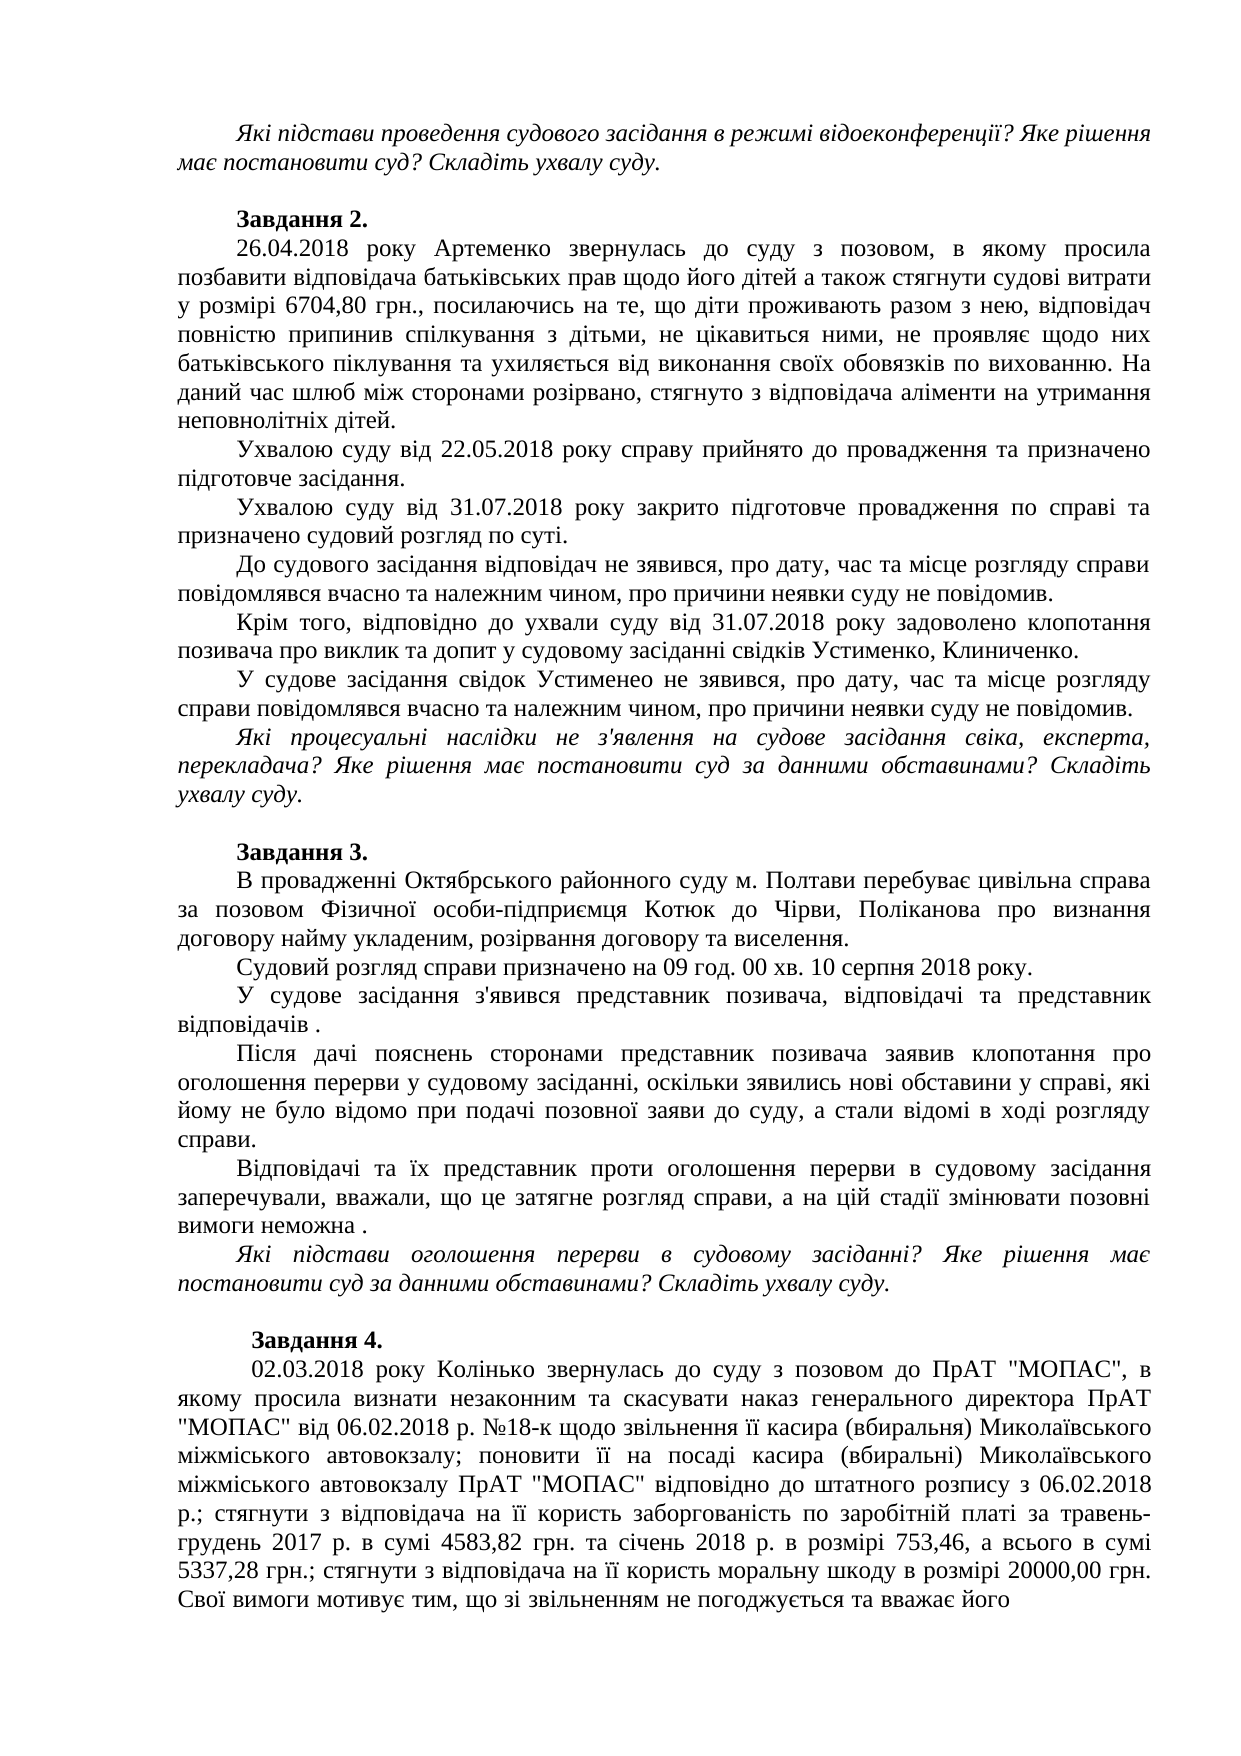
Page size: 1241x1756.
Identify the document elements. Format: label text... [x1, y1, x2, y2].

text Відповідачі та їх представник проти оголошення перерви в судовому засідання заперечували, вважали, що це затягне розгляд справи, а на цій стадії змінювати позовні вимоги неможна . [177, 1153, 1152, 1239]
text 02.03.2018 року Колінько звернулась до суду з позовом до ПрАТ "МОПАС", в якому просила визнати незаконним та скасувати наказ генерального директора ПрАТ "МОПАС" від 06.02.2018 р. №18-к щодо звільнення її касира (вбиральня) Миколаївського міжміського автовокзалу; поновити її на посаді касира (вбиральні) Миколаївського міжміського автовокзалу ПрАТ "МОПАС" відповідно до штатного розпису з 06.02.2018 р.; стягнути з відповідача на її користь заборгованість по заробітній платі за травень- грудень 2017 р. в сумі 4583,82 грн. та січень 2018 р. в розмірі 753,46, а всього в сумі 5337,28 грн.; стягнути з відповідача на її користь моральну шкоду в розмірі 20000,00 грн. Свої вимоги мотивує тим, що зі звільненням не погоджується та вважає його [177, 1354, 1152, 1613]
text Судовий розгляд справи призначено на 09 год. 00 хв. 10 серпня 2018 року. [236, 952, 1165, 981]
text 26.04.2018 року Артеменко звернулась до суду з позовом, в якому просила позбавити відповідача батьківських прав щодо його дітей а також стягнути судові витрати у розмірі 6704,80 грн., посилаючись на те, що діти проживають разом з нею, відповідач повністю припинив спілкування з дітьми, не цікавиться ними, не проявляє щодо них батьківського піклування та ухиляється від виконання своїх обовязків по вихованню. На даний час шлюб між сторонами розірвано, стягнуто з відповідача аліменти на утримання неповнолітніх дітей. [177, 233, 1152, 434]
subtitle Завдання 4. [251, 1326, 1165, 1354]
text У судове засідання з'явився представник позивача, відповідачі та представник відповідачів . [177, 981, 1152, 1038]
text Крім того, відповідно до ухвали суду від 31.07.2018 року задоволено клопотання позивача про виклик та допит у судовому засіданні свідків Устименко, Клиниченко. [177, 607, 1152, 664]
subtitle Завдання 2. [236, 204, 1165, 233]
text Які підстави оголошення перерви в судовому засіданні? Яке рішення має постановити суд за данними обставинами? Складіть ухвалу суду. [177, 1239, 1151, 1297]
text Ухвалою суду від 22.05.2018 року справу прийнято до провадження та призначено підготовче засідання. [177, 434, 1152, 492]
text До судового засідання відповідач не зявився, про дату, час та місце розгляду справи повідомлявся вчасно та належним чином, про причини неявки суду не повідомив. [177, 549, 1151, 607]
text Які підстави проведення судового засідання в режимі відоеконференції? Яке рішення має постановити суд? Складіть ухвалу суду. [177, 118, 1152, 175]
text Після дачі пояснень сторонами представник позивача заявив клопотання про оголошення перерви у судовому засіданні, оскільки зявились нові обставини у справі, які йому не було відомо при подачі позовної заяви до суду, а стали відомі в ході розгляду справи. [177, 1038, 1152, 1153]
text Які процесуальні наслідки не з'явлення на судове засідання свіка, експерта, перекладача? Яке рішення має постановити суд за данними обставинами? Складіть ухвалу суду. [177, 722, 1151, 808]
text У судове засідання свідок Устименео не зявився, про дату, час та місце розгляду справи повідомлявся вчасно та належним чином, про причини неявки суду не повідомив. [177, 664, 1152, 722]
text В провадженні Октябрського районного суду м. Полтави перебуває цивільна справа за позовом Фізичної особи-підприємця Котюк до Чірви, Поліканова про визнання договору найму укладеним, розірвання договору та виселення. [177, 866, 1152, 952]
subtitle Завдання 3. [236, 837, 1165, 865]
text Ухвалою суду від 31.07.2018 року закрито підготовче провадження по справі та призначено судовий розгляд по суті. [177, 492, 1152, 549]
